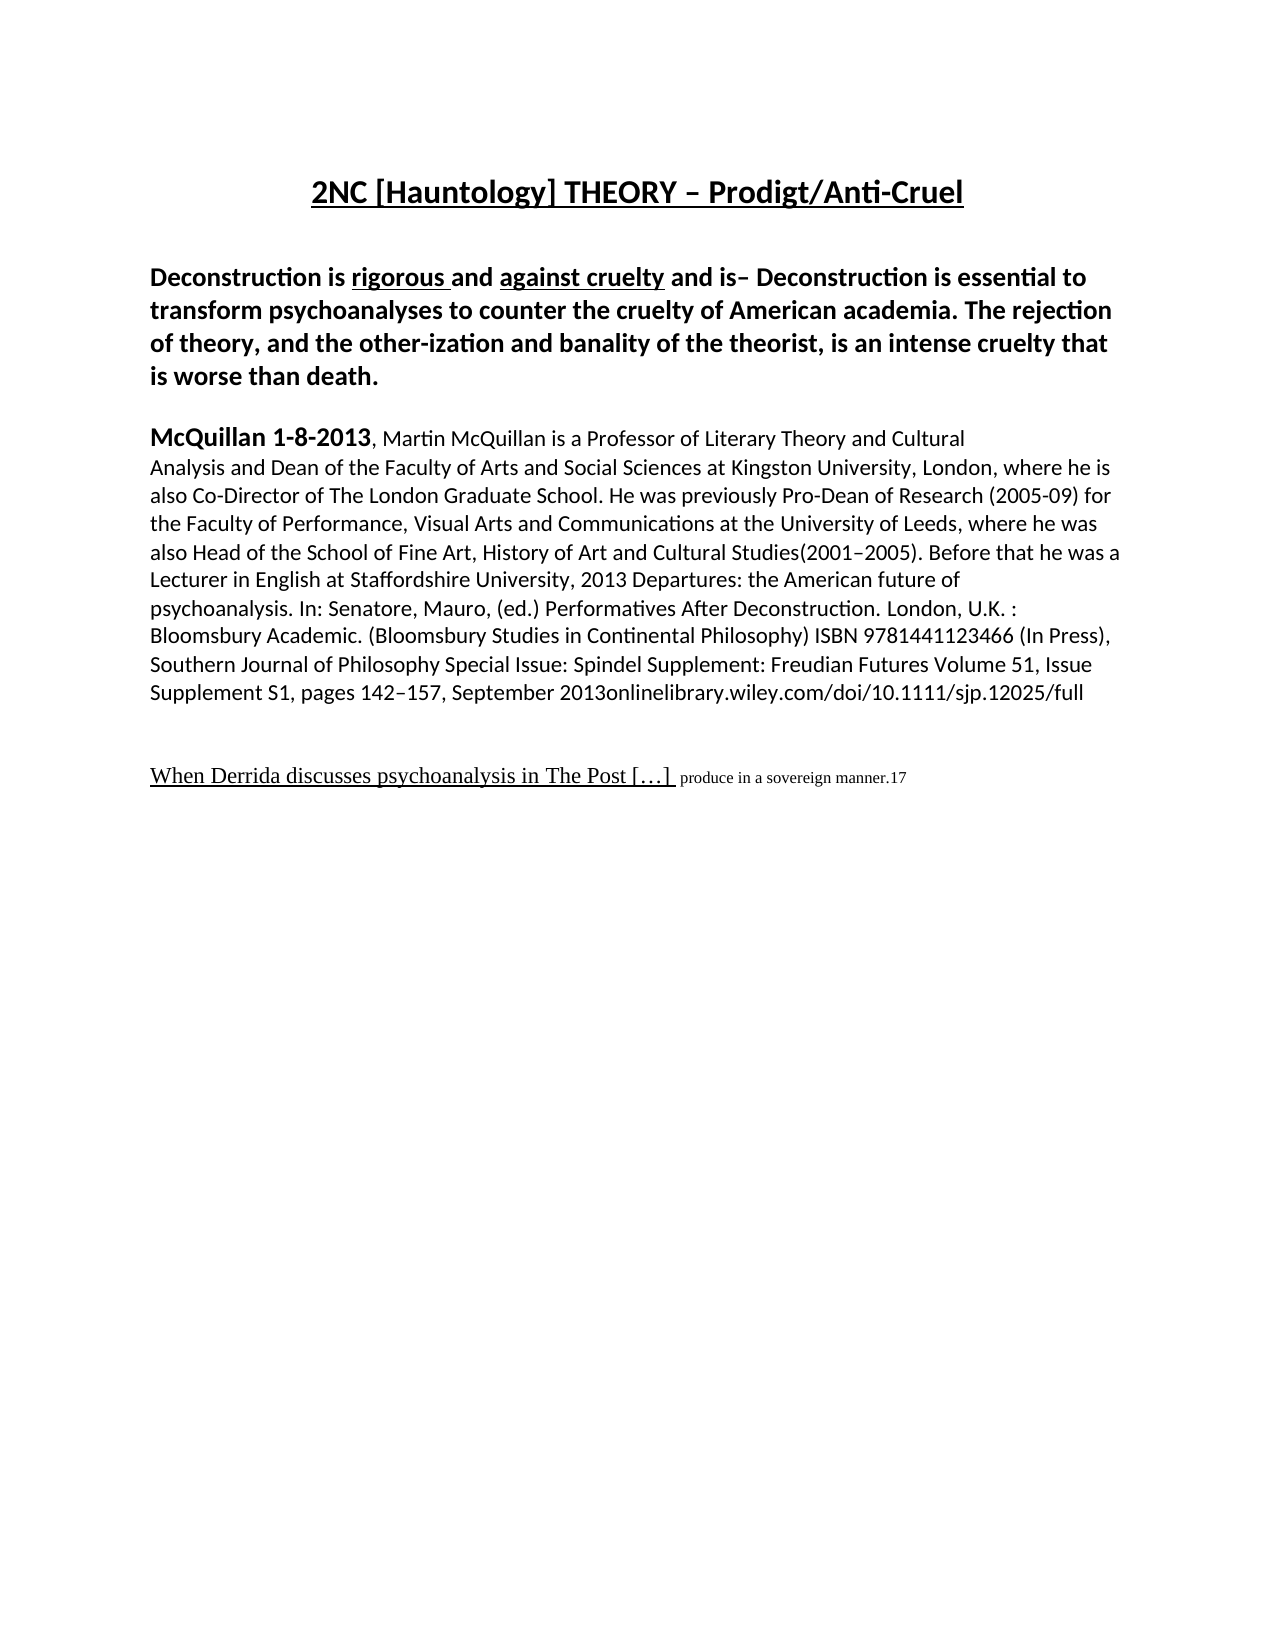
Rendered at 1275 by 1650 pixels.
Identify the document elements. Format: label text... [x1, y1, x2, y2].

text When Derrida discusses psychoanalysis in The Post […] produce in a sovereign manner.17 [150, 762, 1125, 789]
subtitle 2NC [Hauntology] THEORY – Prodigt/Anti-Cruel [150, 171, 1125, 212]
text McQuillan 1-8-2013, Martin McQuillan is a Professor of Literary Theory and Cultural Analysis and Dean of the Faculty of Arts and Social Sciences at Kingston University, London, where he is also Co-Director of The London Graduate School. He was previously Pro-Dean of Research (2005-09) for the Faculty of Performance, Visual Arts and Communications at the University of Leeds, where he was also Head of the School of Fine Art, History of Art and Cultural Studies(2001–2005). Before that he was a Lecturer in English at Staffordshire University, 2013 Departures: the American future of psychoanalysis. In: Senatore, Mauro, (ed.) Performatives After Deconstruction. London, U.K. : Bloomsbury Academic. (Bloomsbury Studies in Continental Philosophy) ISBN 9781441123466 (In Press), Southern Journal of Philosophy Special Issue: Spindel Supplement: Freudian Futures Volume 51, Issue Supplement S1, pages 142–157, September 2013onlinelibrary.wiley.com/doi/10.1111/sjp.12025/full [150, 421, 1125, 706]
subtitle Deconstruction is rigorous and against cruelty and is– Deconstruction is essential to transform psychoanalyses to counter the cruelty of American academia. The rejection of theory, and the other-ization and banality of the theorist, is an intense cruelty that is worse than death. [150, 260, 1125, 392]
